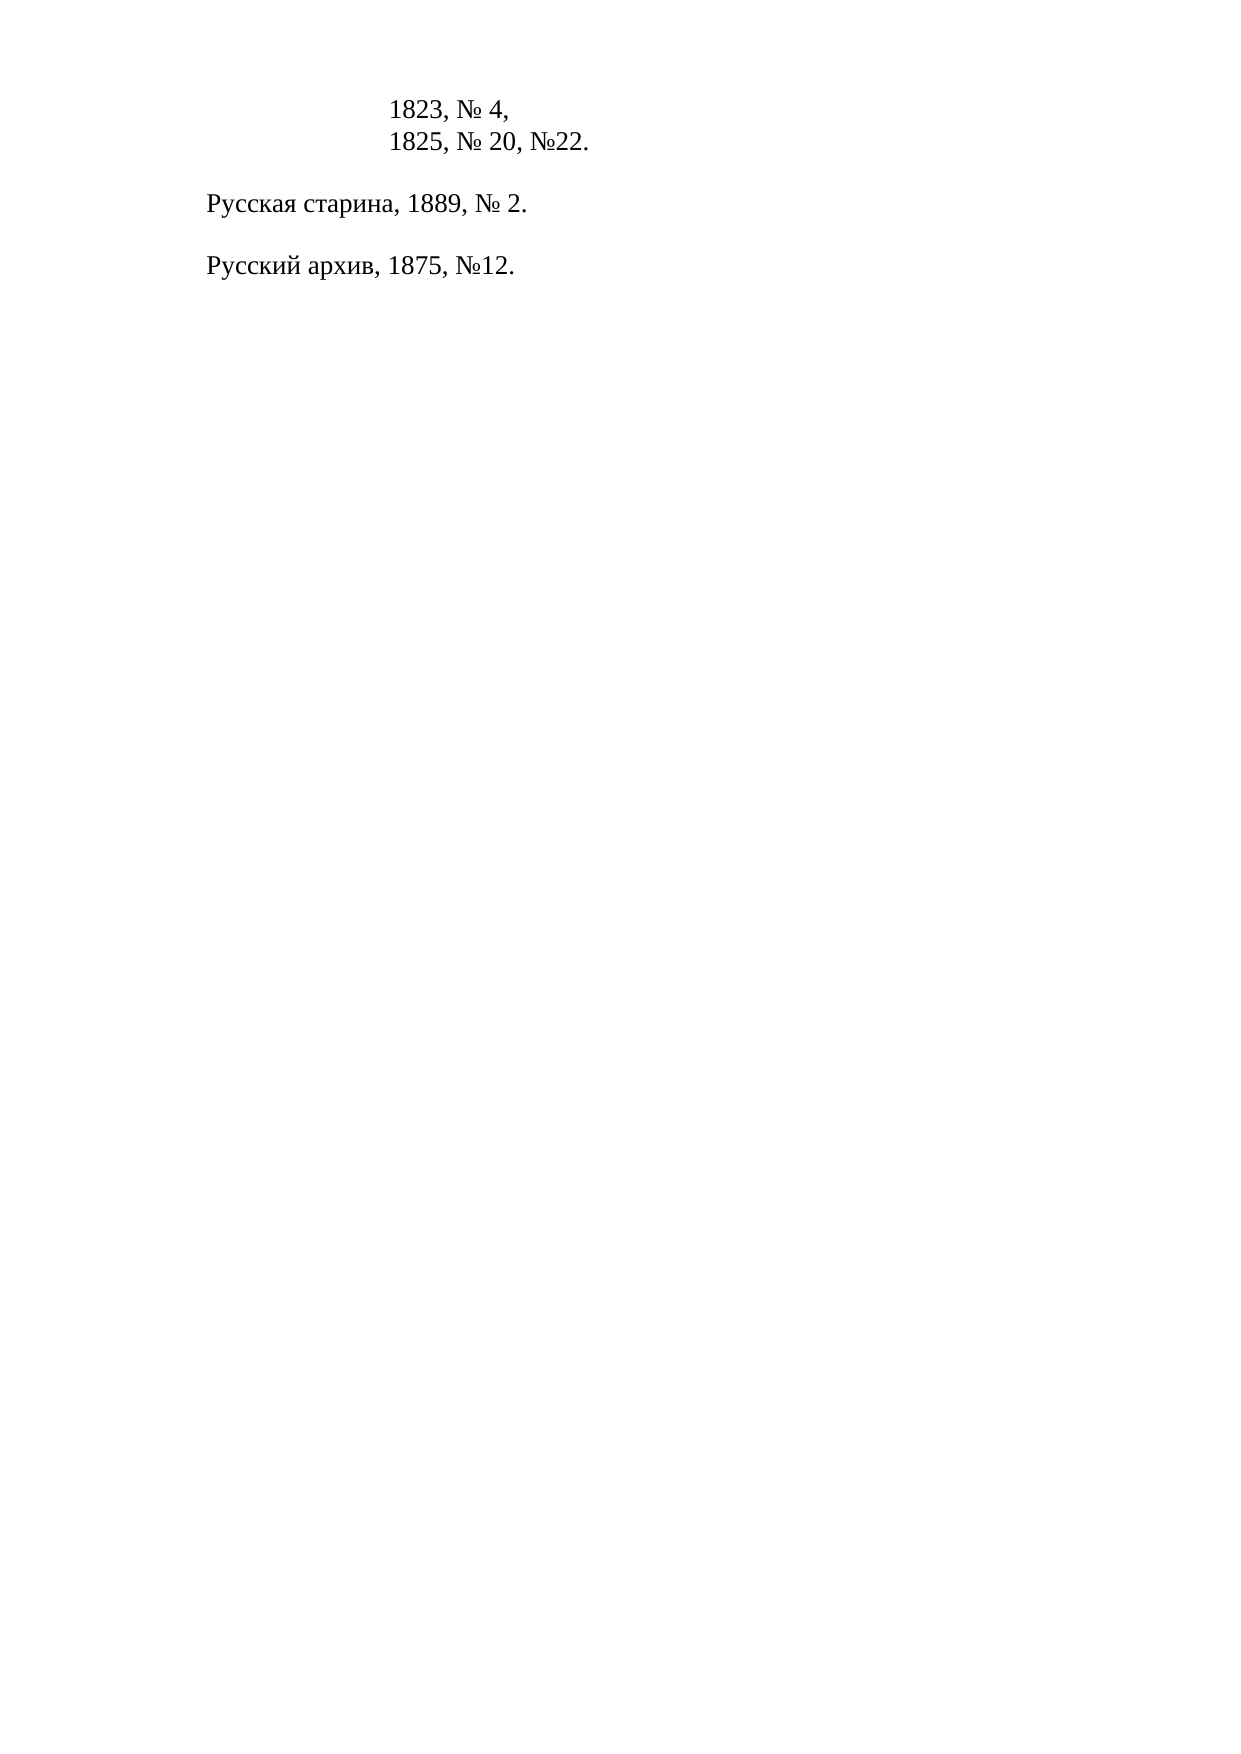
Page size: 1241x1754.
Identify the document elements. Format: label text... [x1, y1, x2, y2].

text Русская старина, 1889, № 2. [206, 187, 1162, 218]
text Русский архив, 1875, №12. [206, 249, 1162, 281]
text 1823, № 4, [206, 94, 1162, 125]
text 1825, № 20, №22. [206, 125, 1162, 156]
